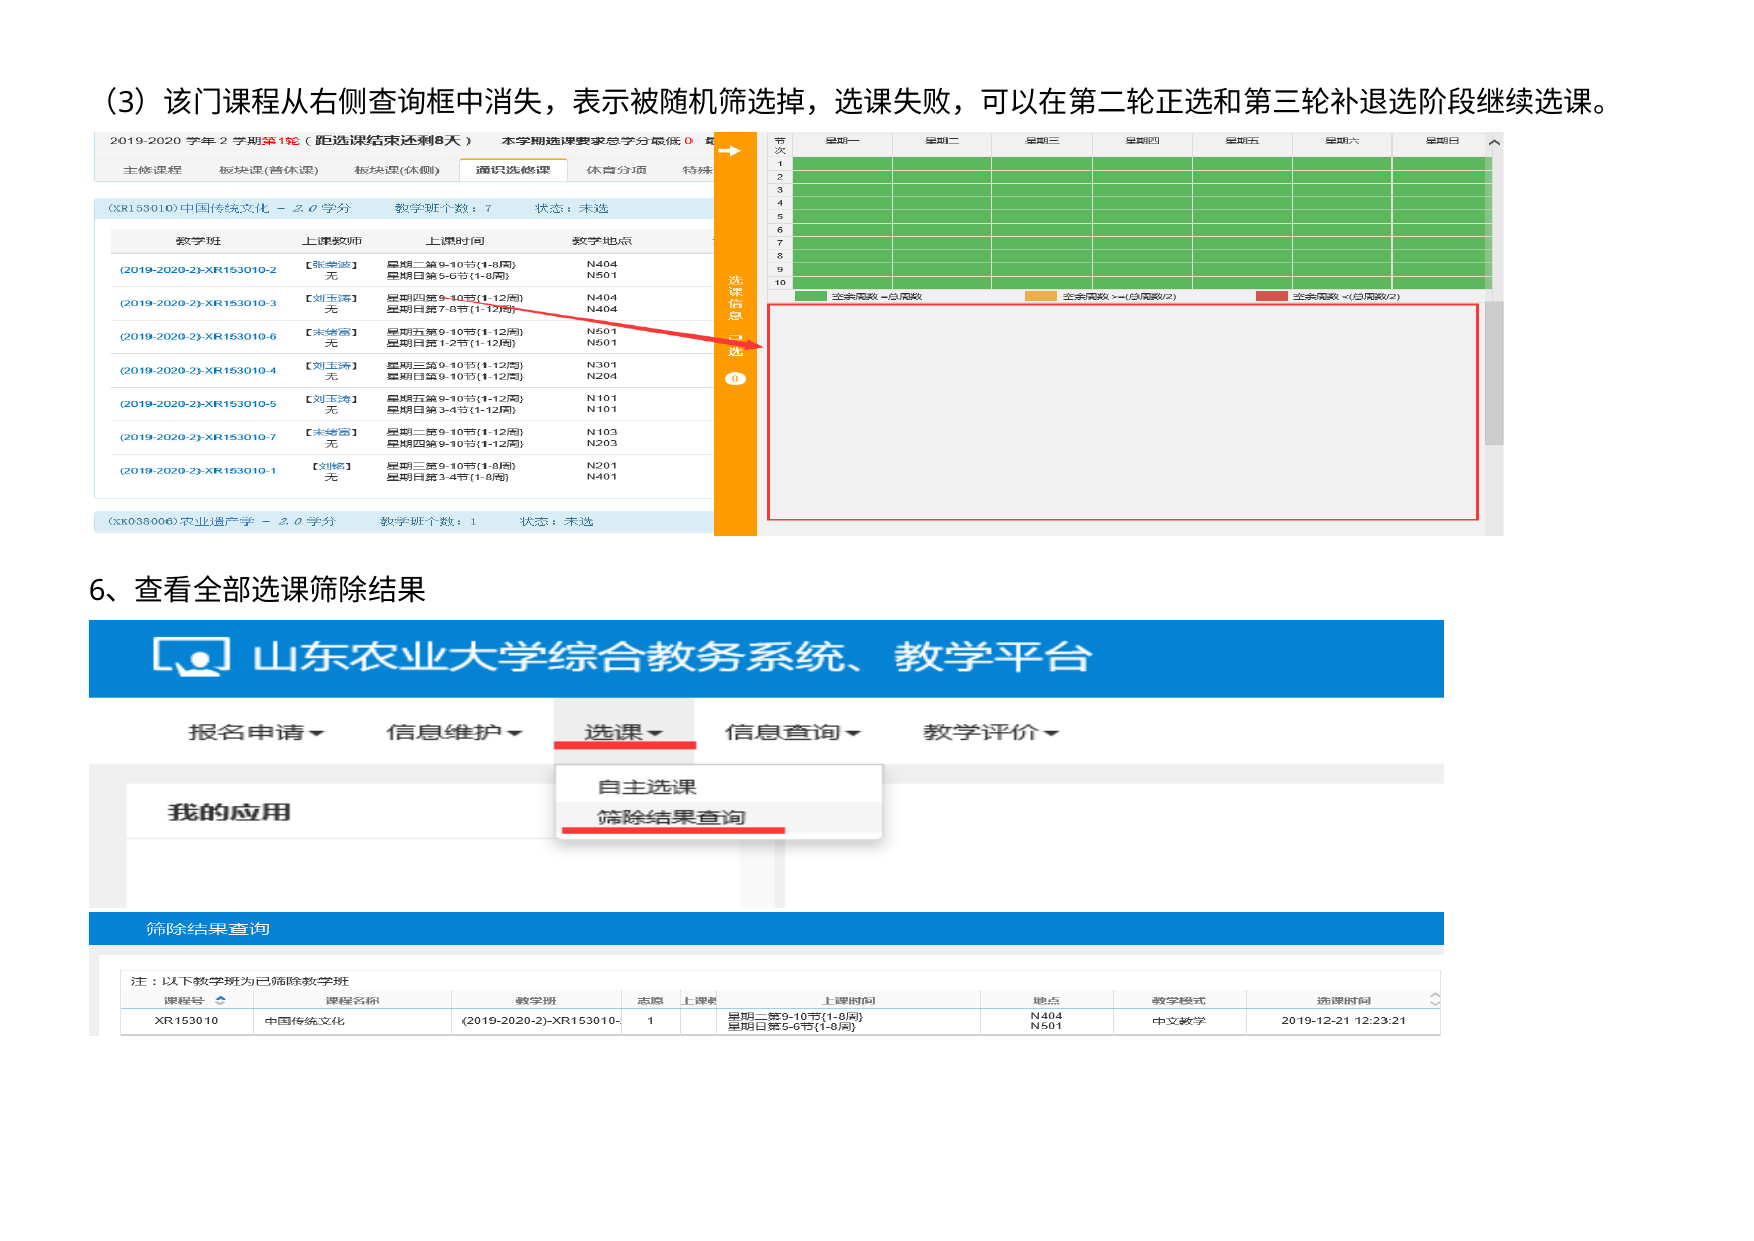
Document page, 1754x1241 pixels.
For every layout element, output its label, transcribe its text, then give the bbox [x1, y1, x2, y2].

text （3）该门课程从右侧查询框中消失，表示被随机筛选掉，选课失败，可以在第二轮正选和第三轮补退选阶段继续选课。 [89, 68, 1665, 133]
picture [88, 912, 1444, 1036]
picture [88, 620, 1444, 908]
text 6、查看全部选课筛除结果 [89, 555, 1665, 620]
picture [88, 132, 1504, 536]
